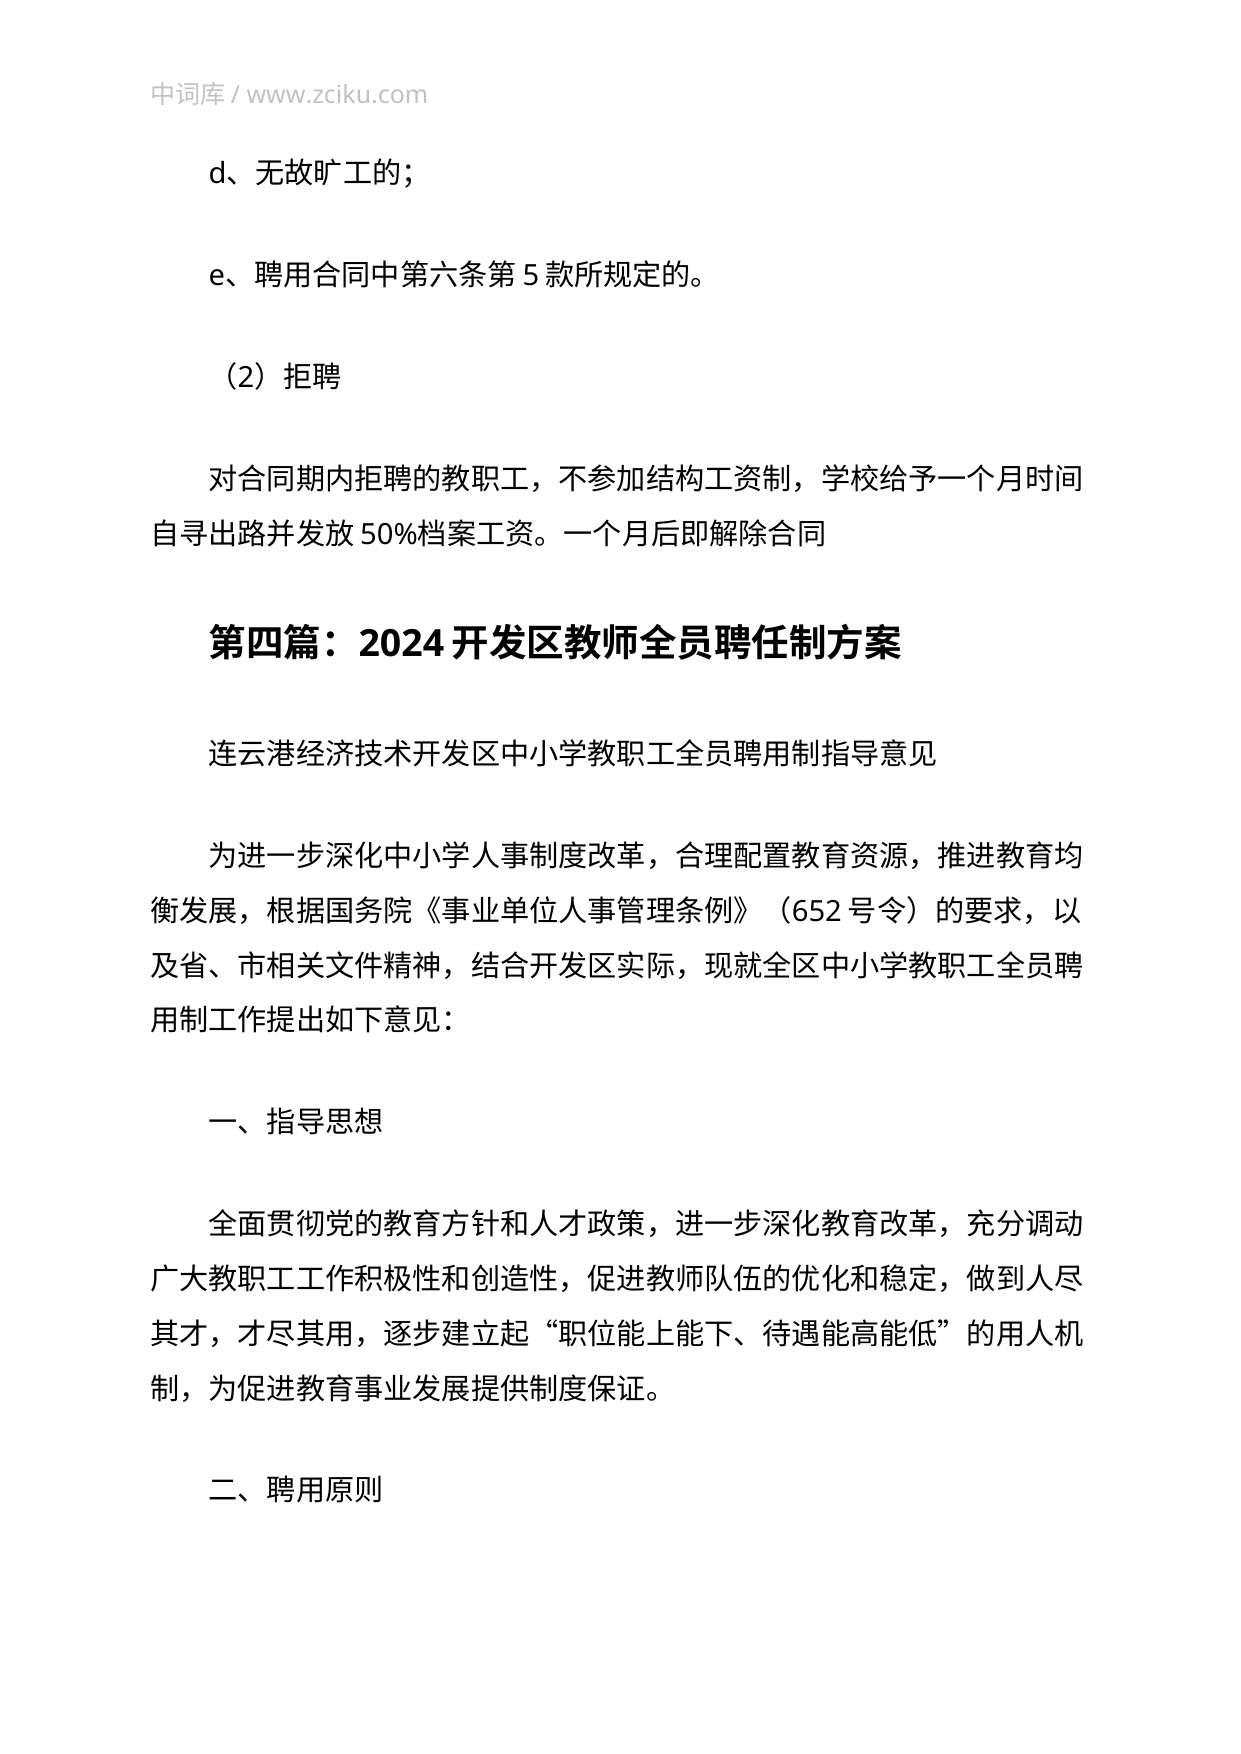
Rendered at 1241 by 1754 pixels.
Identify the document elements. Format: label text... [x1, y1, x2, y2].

text 第四篇：2024开发区教师全员聘任制方案 [150, 613, 1090, 667]
text 连云港经济技术开发区中小学教职工全员聘用制指导意见 [150, 730, 1090, 773]
text 二、聘用原则 [150, 1467, 1090, 1509]
text d、无故旷工的； [150, 150, 1090, 192]
text e、聘用合同中第六条第5款所规定的。 [150, 252, 1090, 294]
text （2）拒聘 [150, 354, 1090, 396]
text 对合同期内拒聘的教职工，不参加结构工资制，学校给予一个月时间自寻出路并发放50%档案工资。一个月后即解除合同 [150, 456, 1090, 553]
text 为进一步深化中小学人事制度改革，合理配置教育资源，推进教育均衡发展，根据国务院《事业单位人事管理条例》（652号令）的要求，以及省、市相关文件精神，结合开发区实际，现就全区中小学教职工全员聘用制工作提出如下意见： [150, 832, 1090, 1039]
text 一、指导思想 [150, 1099, 1090, 1141]
text 全面贯彻党的教育方针和人才政策，进一步深化教育改革，充分调动广大教职工工作积极性和创造性，促进教师队伍的优化和稳定，做到人尽其才，才尽其用，逐步建立起“职位能上能下、待遇能高能低”的用人机制，为促进教育事业发展提供制度保证。 [150, 1201, 1090, 1407]
